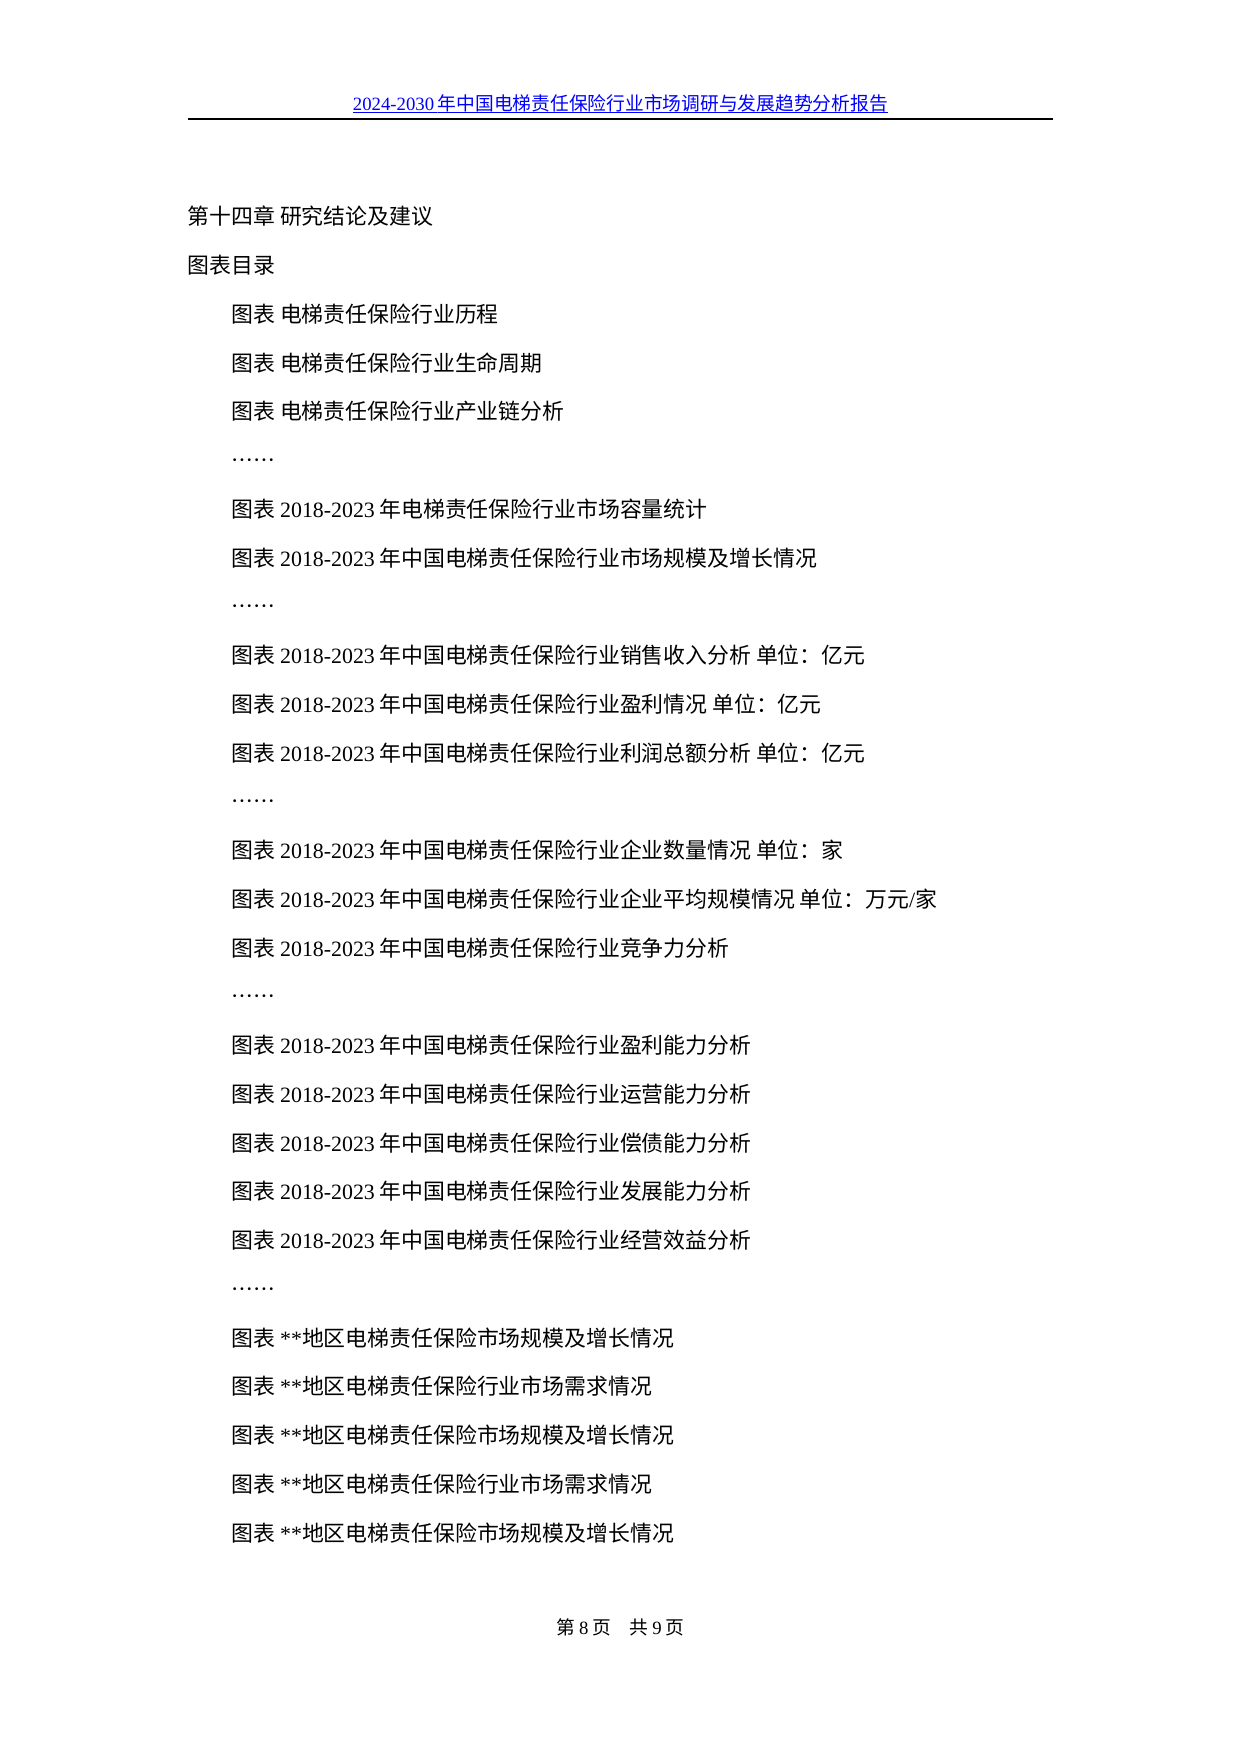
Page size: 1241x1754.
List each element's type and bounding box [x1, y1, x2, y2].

text [187, 150, 1053, 1548]
